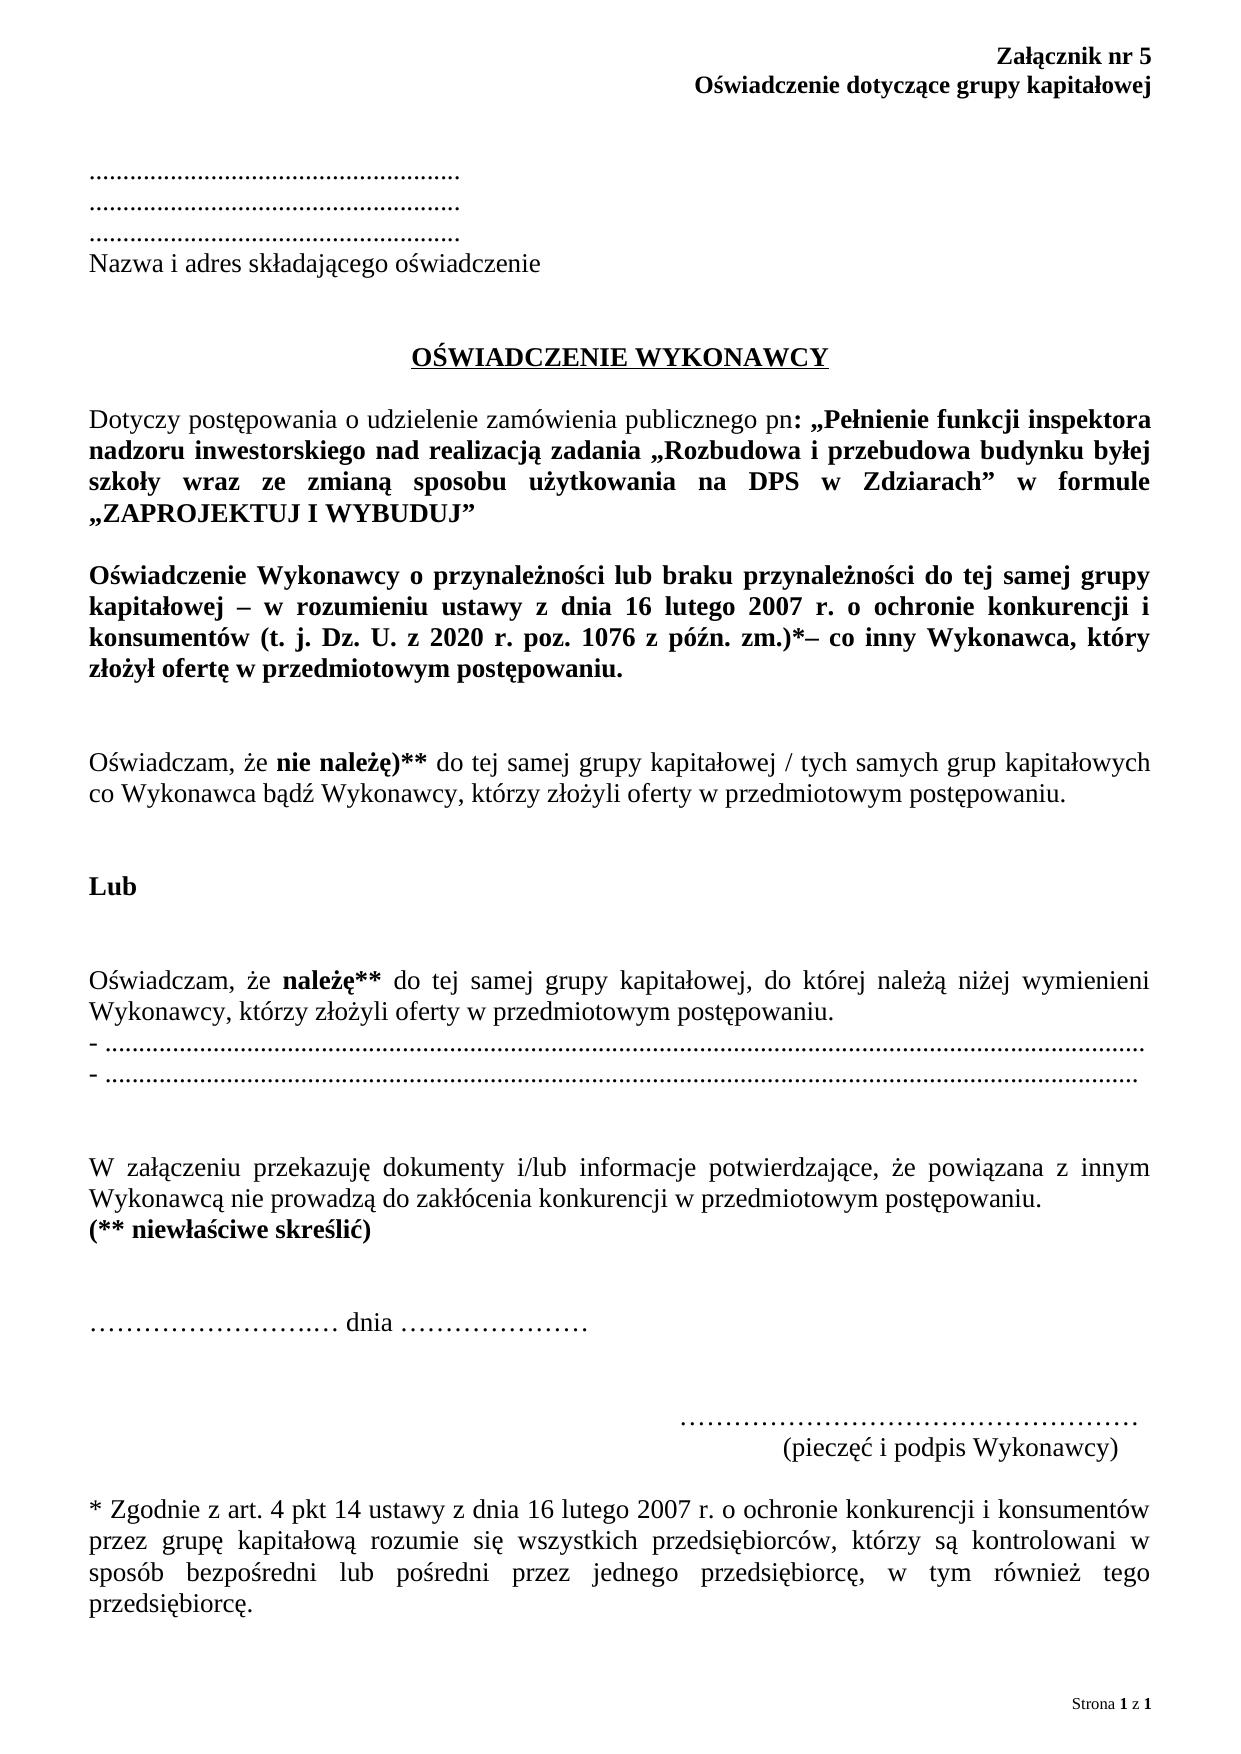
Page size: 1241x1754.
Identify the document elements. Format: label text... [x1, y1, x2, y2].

text Nazwa i adres składającego oświadczenie [89, 247, 1152, 279]
text ....................................................... [89, 185, 1152, 216]
text Lub [89, 870, 1152, 902]
text (pieczęć i podpis Wykonawcy) [162, 1431, 1152, 1462]
text ....................................................... [89, 216, 1152, 247]
text Dotyczy postępowania o udzielenie zamówienia publicznego pn: „Pełnienie funkcji inspektora nadzoru inwestorskiego nad realizacją zadania „Rozbudowa i przebudowa budynku byłej szkoły wraz ze zmianą sposobu użytkowania na DPS w Zdziarach” w formule „ZAPROJEKTUJ I WYBUDUJ” [89, 403, 1152, 528]
text OŚWIADCZENIE WYKONAWCY [89, 341, 1152, 372]
text Oświadczam, że nie należę)** do tej samej grupy kapitałowej / tych samych grup kapitałowych co Wykonawca bądź Wykonawcy, którzy złożyli oferty w przedmiotowym postępowaniu. [89, 746, 1152, 808]
text …………………….… dnia ………………… [89, 1306, 1152, 1338]
text * Zgodnie z art. 4 pkt 14 ustawy z dnia 16 lutego 2007 r. o ochronie konkurencji i konsumentów przez grupę kapitałową rozumie się wszystkich przedsiębiorców, którzy są kontrolowani w sposób bezpośredni lub pośredni przez jednego przedsiębiorcę, w tym również tego przedsiębiorcę. [89, 1493, 1152, 1618]
text Oświadczenie Wykonawcy o przynależności lub braku przynależności do tej samej grupy kapitałowej – w rozumieniu ustawy z dnia 16 lutego 2007 r. o ochronie konkurencji i konsumentów (t. j. Dz. U. z 2020 r. poz. 1076 z późn. zm.)*– co inny Wykonawca, który złożył ofertę w przedmiotowym postępowaniu. [89, 559, 1152, 683]
text W załączeniu przekazuję dokumenty i/lub informacje potwierdzające, że powiązana z innym Wykonawcą nie prowadzą do zakłócenia konkurencji w przedmiotowym postępowaniu. [89, 1151, 1152, 1213]
text Oświadczam, że należę** do tej samej grupy kapitałowej, do której należą niżej wymienieni Wykonawcy, którzy złożyli oferty w przedmiotowym postępowaniu. [89, 964, 1152, 1026]
text - .......................................................................................................................................................... [89, 1026, 1152, 1057]
text …………………………………………… [679, 1400, 1152, 1431]
text ....................................................... [89, 154, 1152, 185]
text (** niewłaściwe skreślić) [89, 1213, 1152, 1244]
text - ......................................................................................................................................................... [89, 1057, 1152, 1088]
